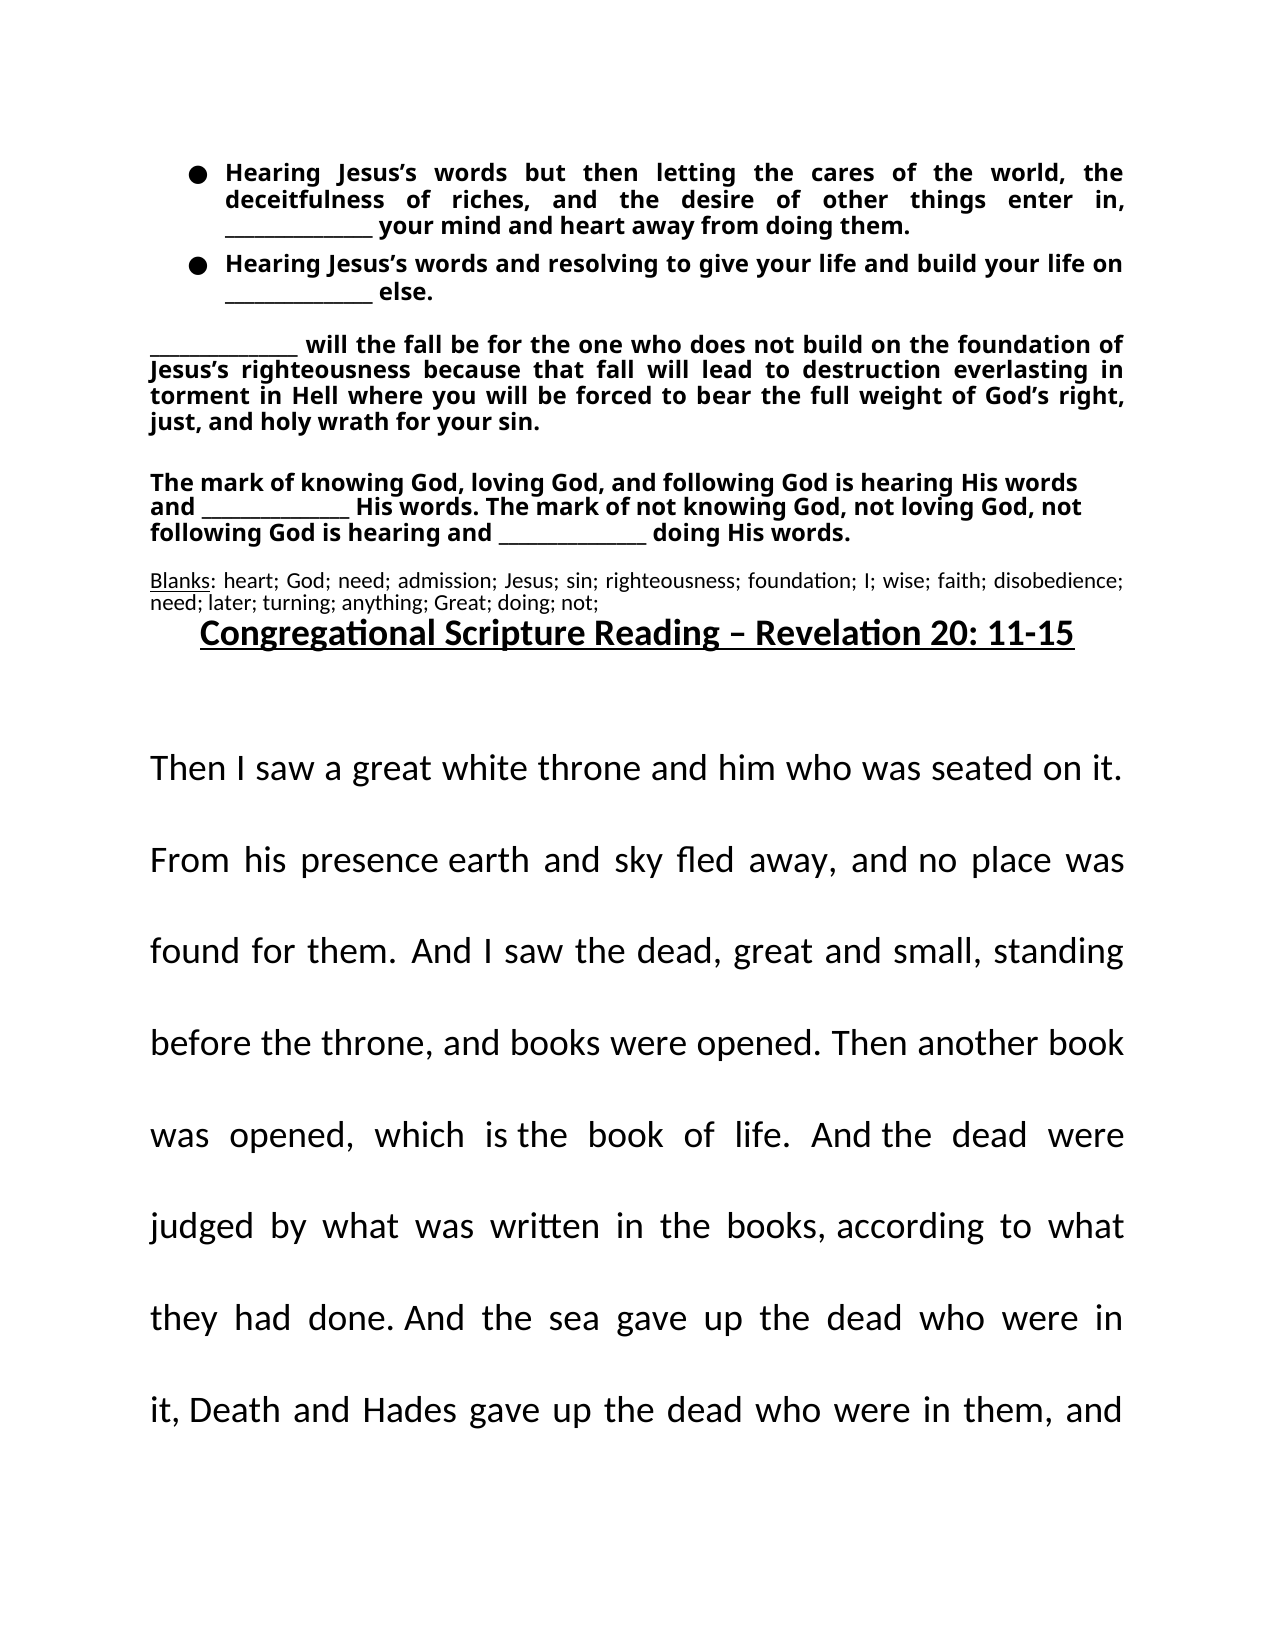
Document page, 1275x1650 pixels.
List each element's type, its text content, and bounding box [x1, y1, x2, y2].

text Congregational Scripture Reading – Revelation 20: 11-15 [150, 616, 1125, 652]
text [150, 744, 1125, 1432]
text _______________ will the fall be for the one who does not build on the foundation of Jesus’s righteousness because that fall will lead to destruction everlasting in torment in Hell where you will be forced to bear the full weight of God’s right, just, and holy wrath for your sin. [150, 333, 1125, 437]
text The mark of knowing God, loving God, and following God is hearing His words and _______________ His words. The mark of not knowing God, not loving God, not following God is hearing and _______________ doing His words. [150, 470, 1125, 571]
list Hearing Jesus’s words but then letting the cares of the world, the deceitfulness of riches, and the desire of other things enter in, _______________ your mind and heart away from doing them. [187, 150, 1125, 242]
text Blanks: heart; God; need; admission; Jesus; sin; righteousness; foundation; I; wise; faith; disobedience; need; later; turning; anything; Great; doing; not; [150, 571, 1125, 616]
list Hearing Jesus’s words and resolving to give your life and build your life on _______________ else. [187, 242, 1125, 307]
